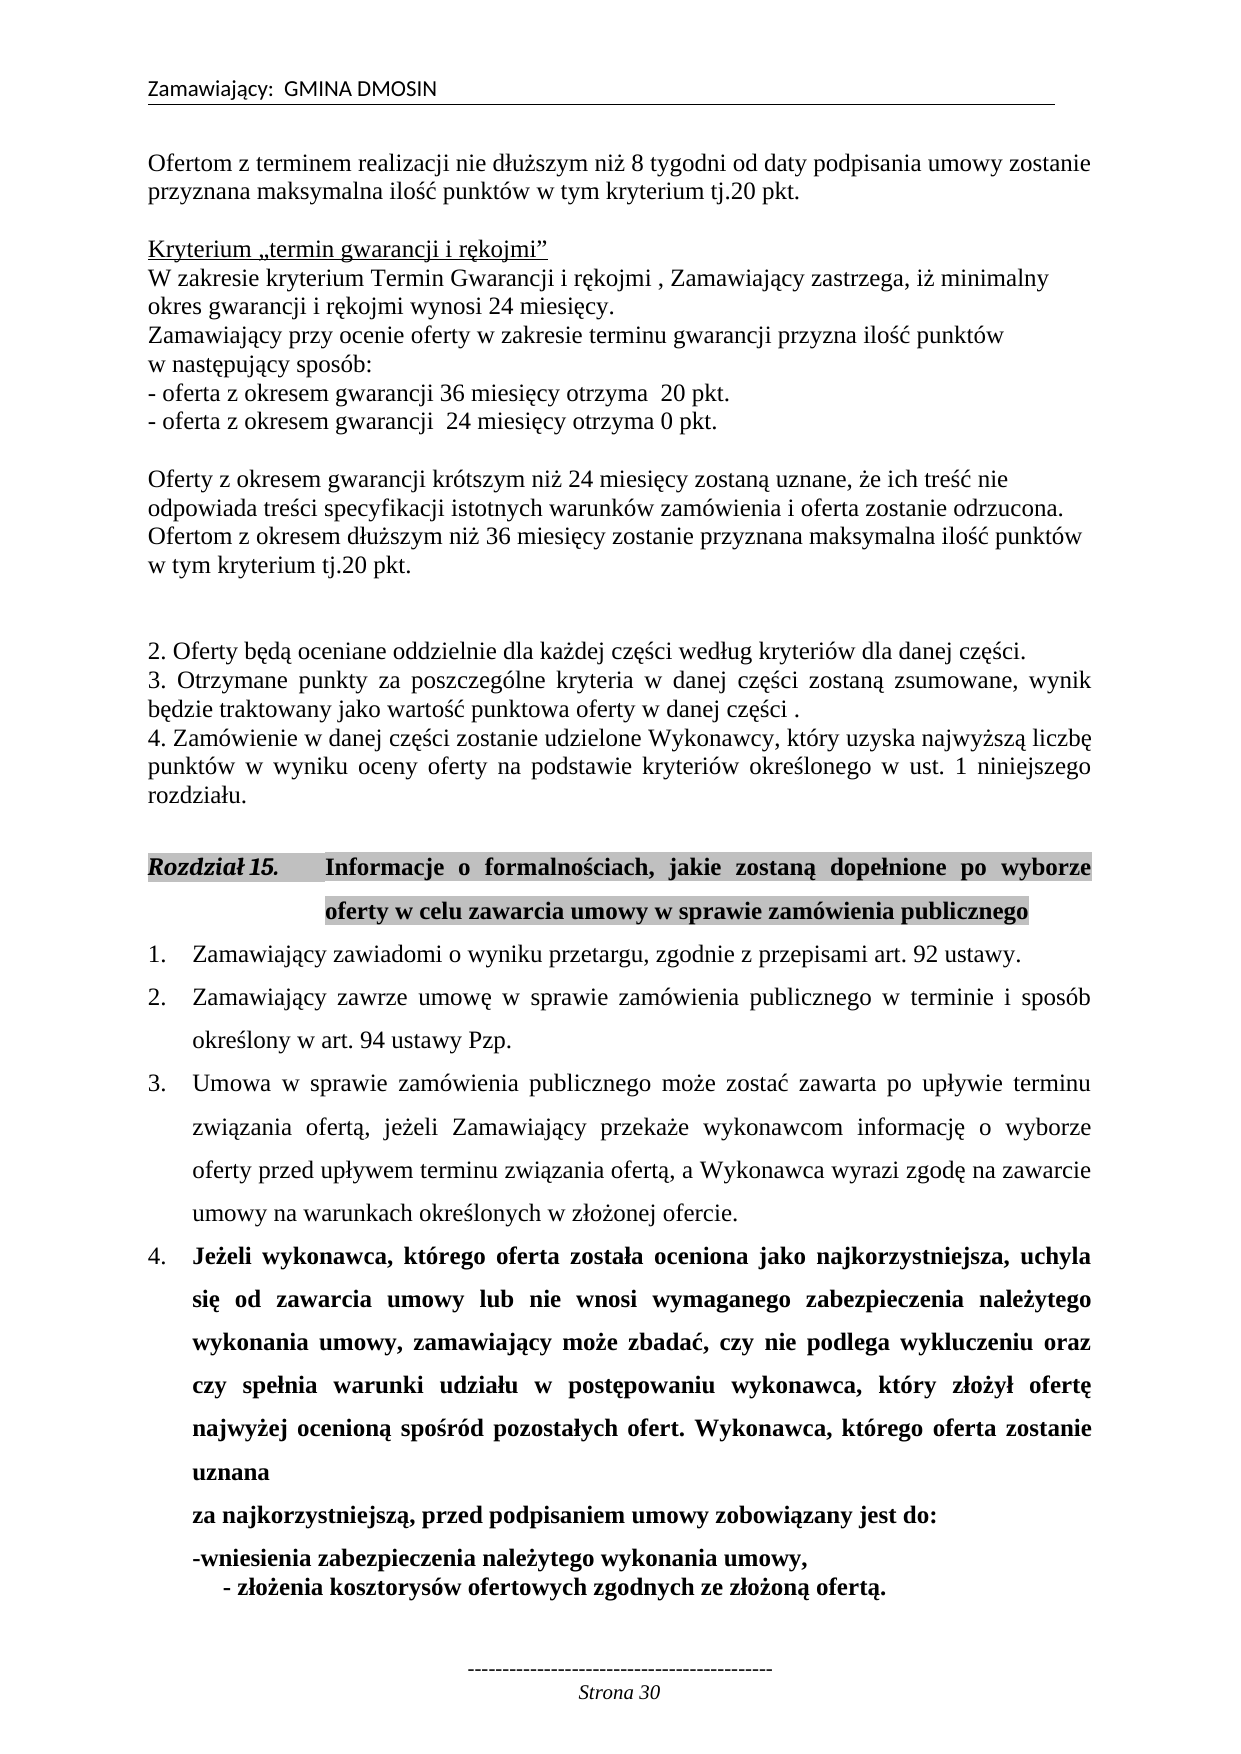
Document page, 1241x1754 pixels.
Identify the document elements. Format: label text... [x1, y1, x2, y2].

list Informacje o formalnościach, jakie zostaną dopełnione po wyborze oferty w celu zawarcia umowy w sprawie zamówienia publicznego [148, 881, 1092, 925]
text - oferta z okresem gwarancji 36 miesięcy otrzyma 20 pkt. [148, 378, 1092, 406]
text Kryterium „termin gwarancji i rękojmi” [148, 234, 1092, 263]
text 3. Otrzymane punkty za poszczególne kryteria w danej części zostaną zsumowane, wynik będzie traktowany jako wartość punktowa oferty w danej części . [148, 665, 1092, 723]
text W zakresie kryterium Termin Gwarancji i rękojmi , Zamawiający zastrzega, iż minimalny okres gwarancji i rękojmi wynosi 24 miesięcy. [148, 263, 1092, 320]
text 4. Zamówienie w danej części zostanie udzielone Wykonawcy, który uzyska najwyższą liczbę punktów w wyniku oceny oferty na podstawie kryteriów określonego w ust. 1 niniejszego rozdziału. [148, 723, 1092, 809]
list Zamawiający zawrze umowę w sprawie zamówienia publicznego w terminie i sposób określony w art. 94 ustawy Pzp. [148, 982, 1092, 1054]
text Zamawiający przy ocenie oferty w zakresie terminu gwarancji przyzna ilość punktów w następujący sposób: [148, 320, 1092, 378]
list Umowa w sprawie zamówienia publicznego może zostać zawarta po upływie terminu związania ofertą, jeżeli Zamawiający przekaże wykonawcom informację o wyborze oferty przed upływem terminu związania ofertą, a Wykonawca wyrazi zgodę na zawarcie umowy na warunkach określonych w złożonej ofercie. [148, 1068, 1092, 1227]
text Ofertom z okresem dłuższym niż 36 miesięcy zostanie przyznana maksymalna ilość punktów w tym kryterium tj.20 pkt. [148, 521, 1092, 579]
text 2. Oferty będą oceniane oddzielnie dla każdej części według kryteriów dla danej części. [148, 636, 1092, 665]
text - złożenia kosztorysów ofertowych zgodnych ze złożoną ofertą. [223, 1572, 1092, 1600]
text Ofertom z terminem realizacji nie dłuższym niż 8 tygodni od daty podpisania umowy zostanie przyznana maksymalna ilość punktów w tym kryterium tj.20 pkt. [148, 148, 1092, 205]
text Oferty z okresem gwarancji krótszym niż 24 miesięcy zostaną uznane, że ich treść nie odpowiada treści specyfikacji istotnych warunków zamówienia i oferta zostanie odrzucona. [148, 464, 1092, 521]
list Jeżeli wykonawca, którego oferta została oceniona jako najkorzystniejsza, uchyla się od zawarcia umowy lub nie wnosi wymaganego zabezpieczenia należytego wykonania umowy, zamawiający może zbadać, czy nie podlega wykluczeniu oraz czy spełnia warunki udziału w postępowaniu wykonawca, który złożył ofertę najwyżej ocenioną spośród pozostałych ofert. Wykonawca, którego oferta zostanie uznana za najkorzystniejszą, przed podpisaniem umowy zobowiązany jest do: [148, 1241, 1092, 1528]
list Zamawiający zawiadomi o wyniku przetargu, zgodnie z przepisami art. 92 ustawy. [148, 939, 1092, 968]
text - oferta z okresem gwarancji 24 miesięcy otrzyma 0 pkt. [148, 406, 1092, 435]
text -wniesienia zabezpieczenia należytego wykonania umowy, [192, 1543, 1092, 1572]
